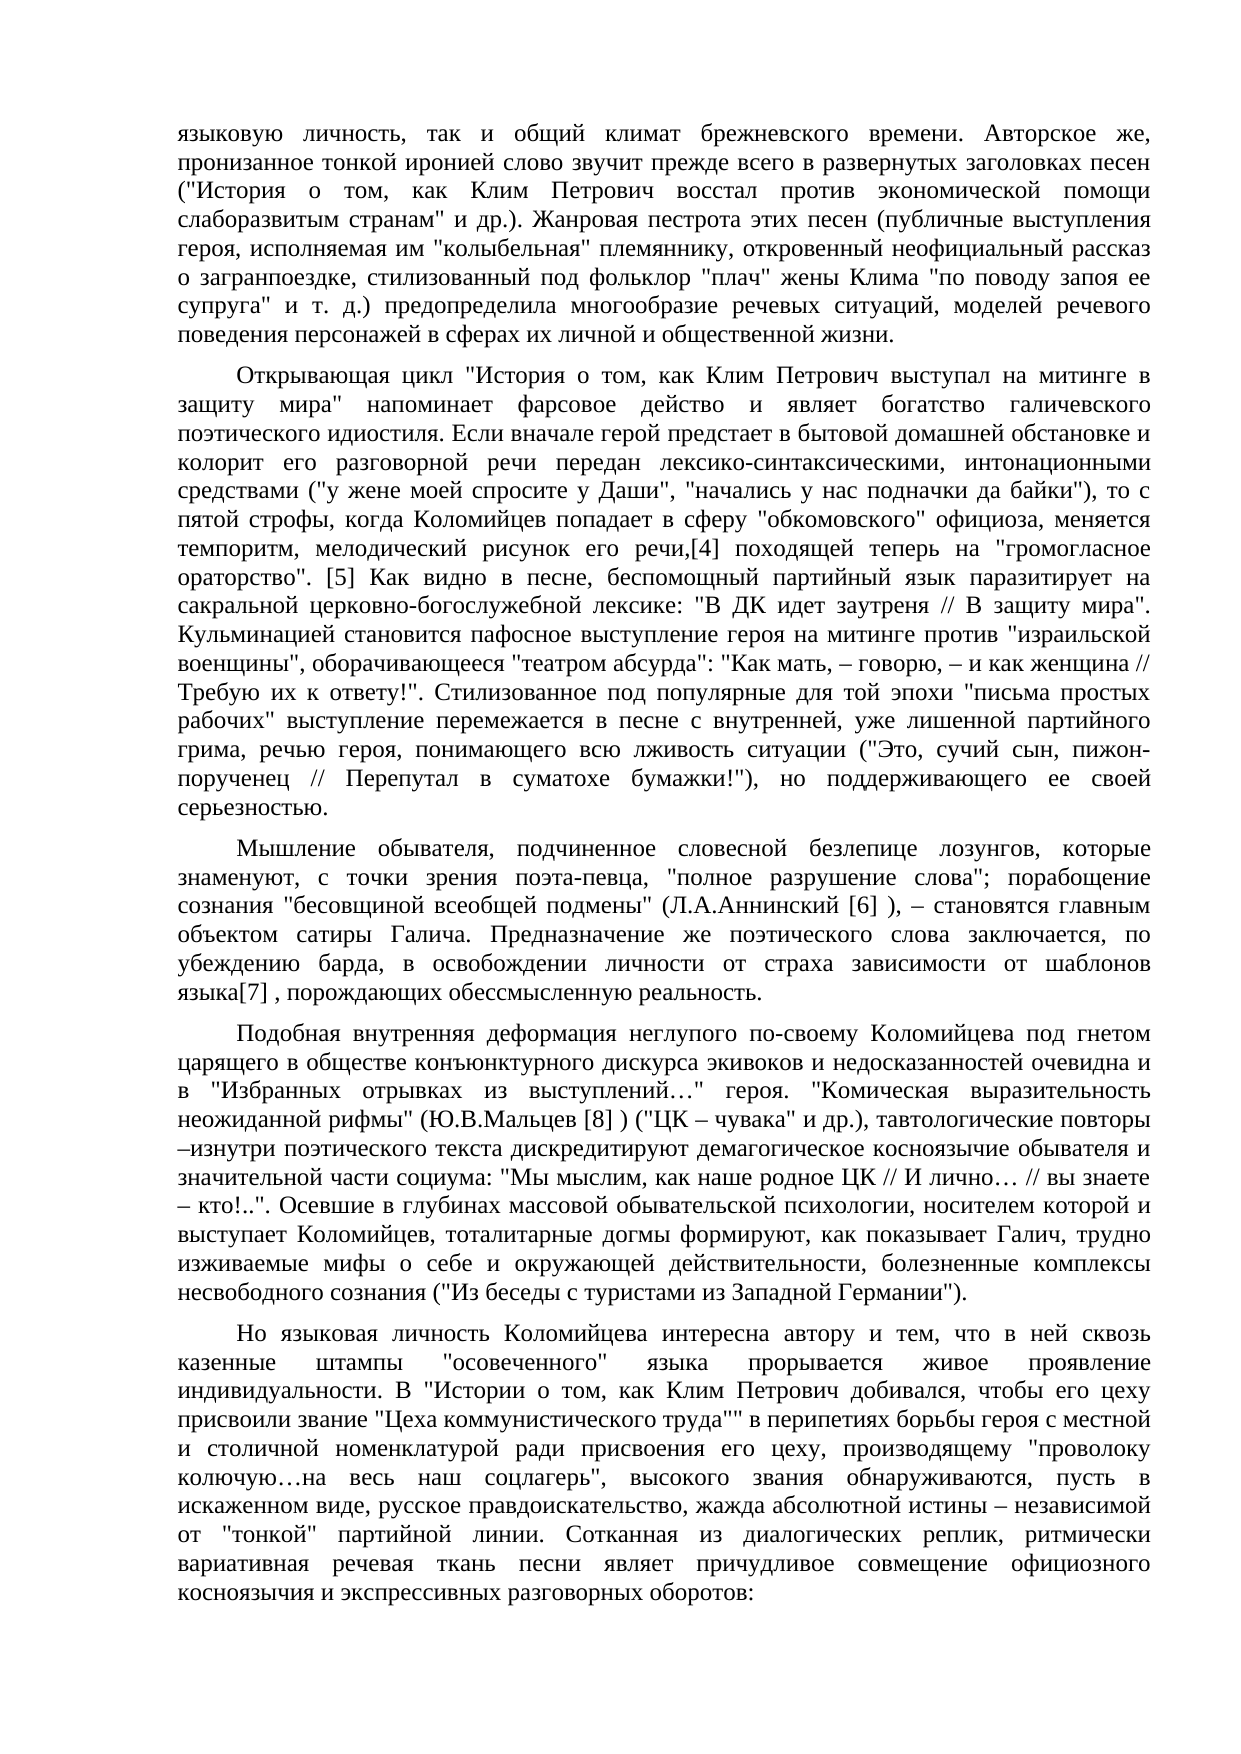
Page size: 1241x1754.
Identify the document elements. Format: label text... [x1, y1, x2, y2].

text Подобная внутренняя деформация неглупого по-своему Коломийцева под гнетом царящего в обществе конъюнктурного дискурса экивоков и недосказанностей очевидна и в "Избранных отрывках из выступлений…" героя. "Комическая выразительность неожиданной рифмы" (Ю.В.Мальцев [8] ) ("ЦК – чувака" и др.), тавтологические повторы –изнутри поэтического текста дискредитируют демагогическое косноязычие обывателя и значительной части социума: "Мы мыслим, как наше родное ЦК // И лично… // вы знаете – кто!..". Осевшие в глубинах массовой обывательской психологии, носителем которой и выступает Коломийцев, тоталитарные догмы формируют, как показывает Галич, трудно изживаемые мифы о себе и окружающей действительности, болезненные комплексы несвободного сознания ("Из беседы с туристами из Западной Германии"). [177, 1018, 1152, 1306]
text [177, 118, 1152, 348]
text Но языковая личность Коломийцева интересна автору и тем, что в ней сквозь казенные штампы "осовеченного" языка прорывается живое проявление индивидуальности. В "Истории о том, как Клим Петрович добивался, чтобы его цеху присвоили звание "Цеха коммунистического труда"" в перипетиях борьбы героя с местной и столичной номенклатурой ради присвоения его цеху, производящему "проволоку колючую…на весь наш соцлагерь", высокого звания обнаруживаются, пусть в искаженном виде, русское правдоискательство, жажда абсолютной истины – независимой от "тонкой" партийной линии. Сотканная из диалогических реплик, ритмически вариативная речевая ткань песни являет причудливое совмещение официозного косноязычия и экспрессивных разговорных оборотов: [177, 1318, 1152, 1606]
text Мышление обывателя, подчиненное словесной безлепице лозунгов, которые знаменуют, с точки зрения поэта-певца, "полное разрушение слова"; порабощение сознания "бесовщиной всеобщей подмены" (Л.А.Аннинский [6] ), – становятся главным объектом сатиры Галича. Предназначение же поэтического слова заключается, по убеждению барда, в освобождении личности от страха зависимости от шаблонов языка[7] , порождающих обессмысленную реальность. [177, 833, 1152, 1006]
text Открывающая цикл "История о том, как Клим Петрович выступал на митинге в защиту мира" напоминает фарсовое действо и являет богатство галичевского поэтического идиостиля. Если вначале герой предстает в бытовой домашней обстановке и колорит его разговорной речи передан лексико-синтаксическими, интонационными средствами ("у жене моей спросите у Даши", "начались у нас подначки да байки"), то с пятой строфы, когда Коломийцев попадает в сферу "обкомовского" официоза, меняется темпоритм, мелодический рисунок его речи,[4] походящей теперь на "громогласное ораторство". [5] Как видно в песне, беспомощный партийный язык паразитирует на сакральной церковно-богослужебной лексике: "В ДК идет заутреня // В защиту мира". Кульминацией становится пафосное выступление героя на митинге против "израильской военщины", оборачивающееся "театром абсурда": "Как мать, – говорю, – и как женщина // Требую их к ответу!". Стилизованное под популярные для той эпохи "письма простых рабочих" выступление перемежается в песне с внутренней, уже лишенной партийного грима, речью героя, понимающего всю лживость ситуации ("Это, сучий сын, пижон-порученец // Перепутал в суматохе бумажки!"), но поддерживающего ее своей серьезностью. [177, 361, 1152, 821]
